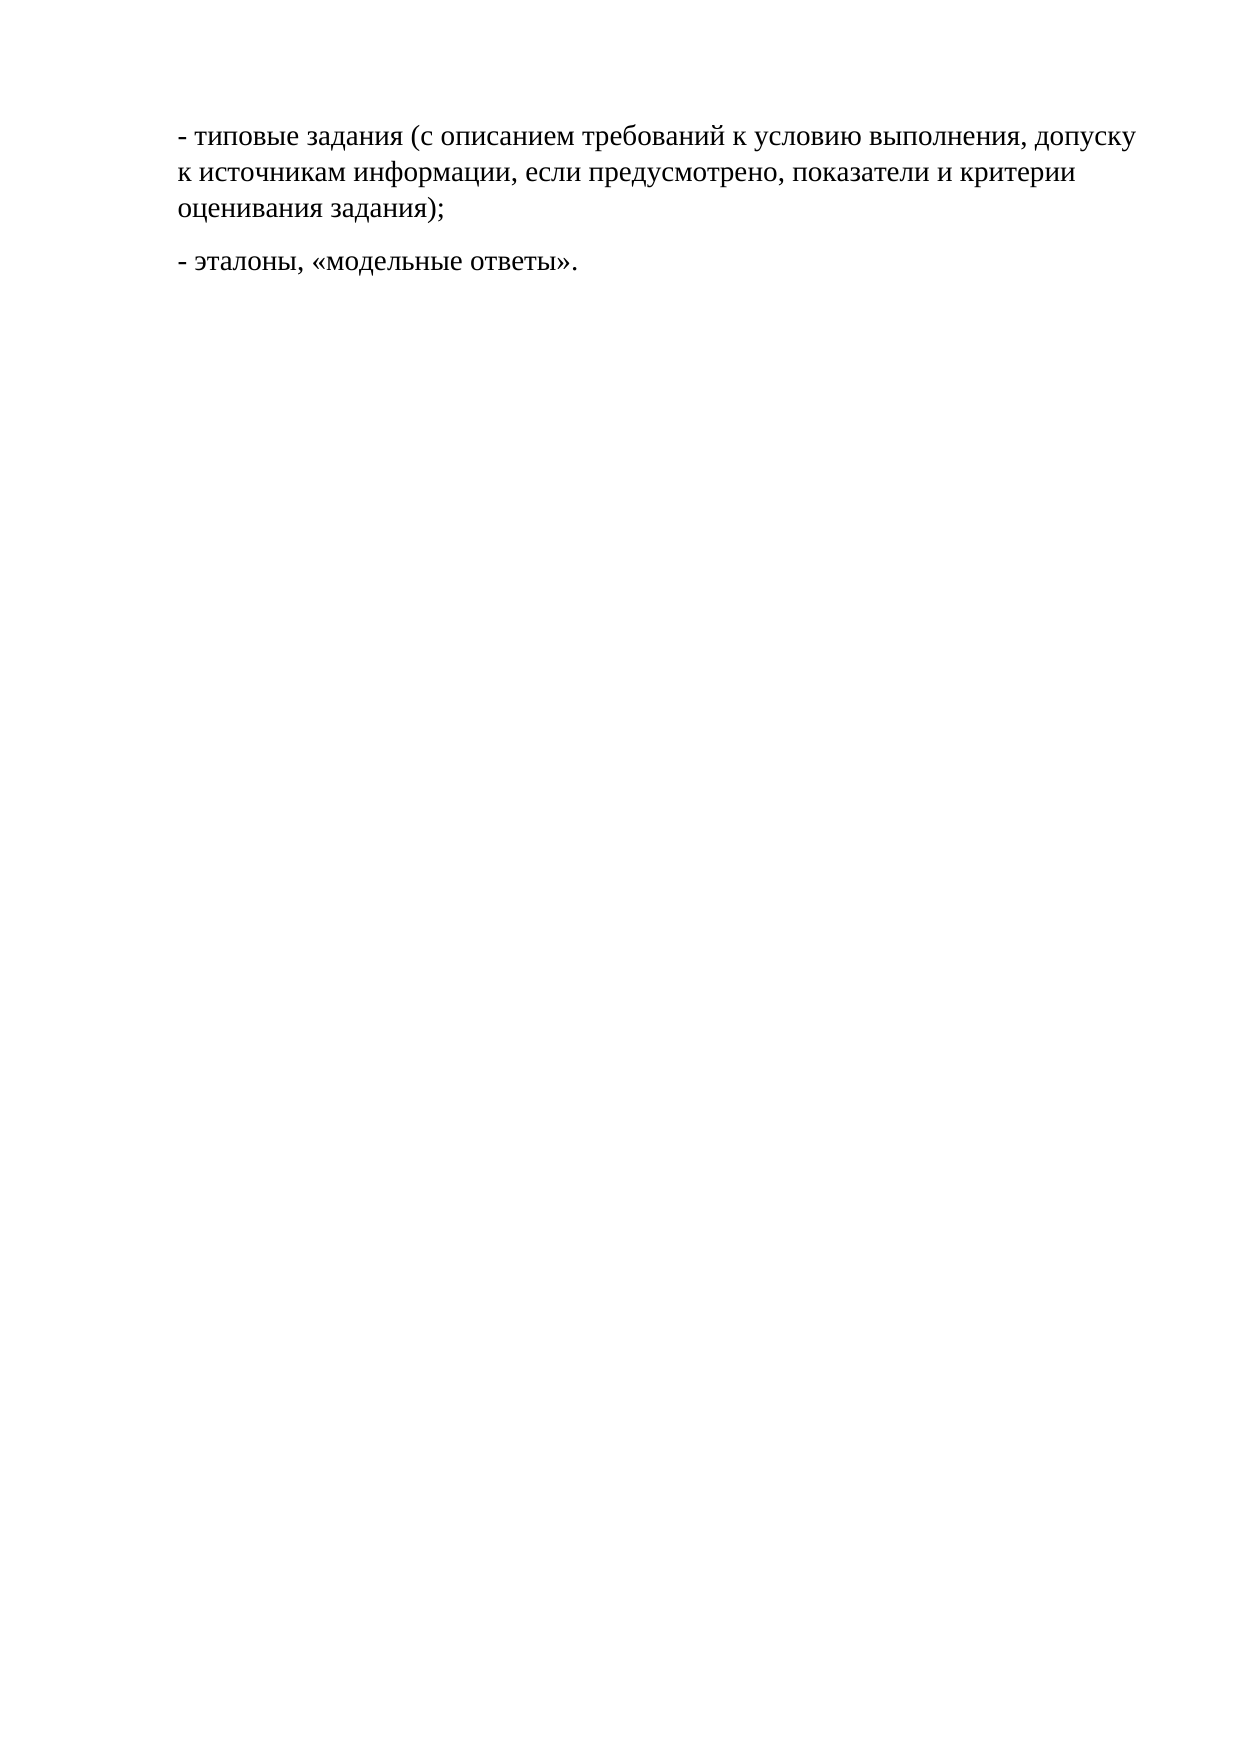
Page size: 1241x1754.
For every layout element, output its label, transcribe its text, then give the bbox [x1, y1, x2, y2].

text - типовые задания (с описанием требований к условию выполнения, допуску к источникам информации, если предусмотрено, показатели и критерии оценивания задания); [177, 118, 1152, 224]
text - эталоны, «модельные ответы». [177, 243, 1152, 277]
